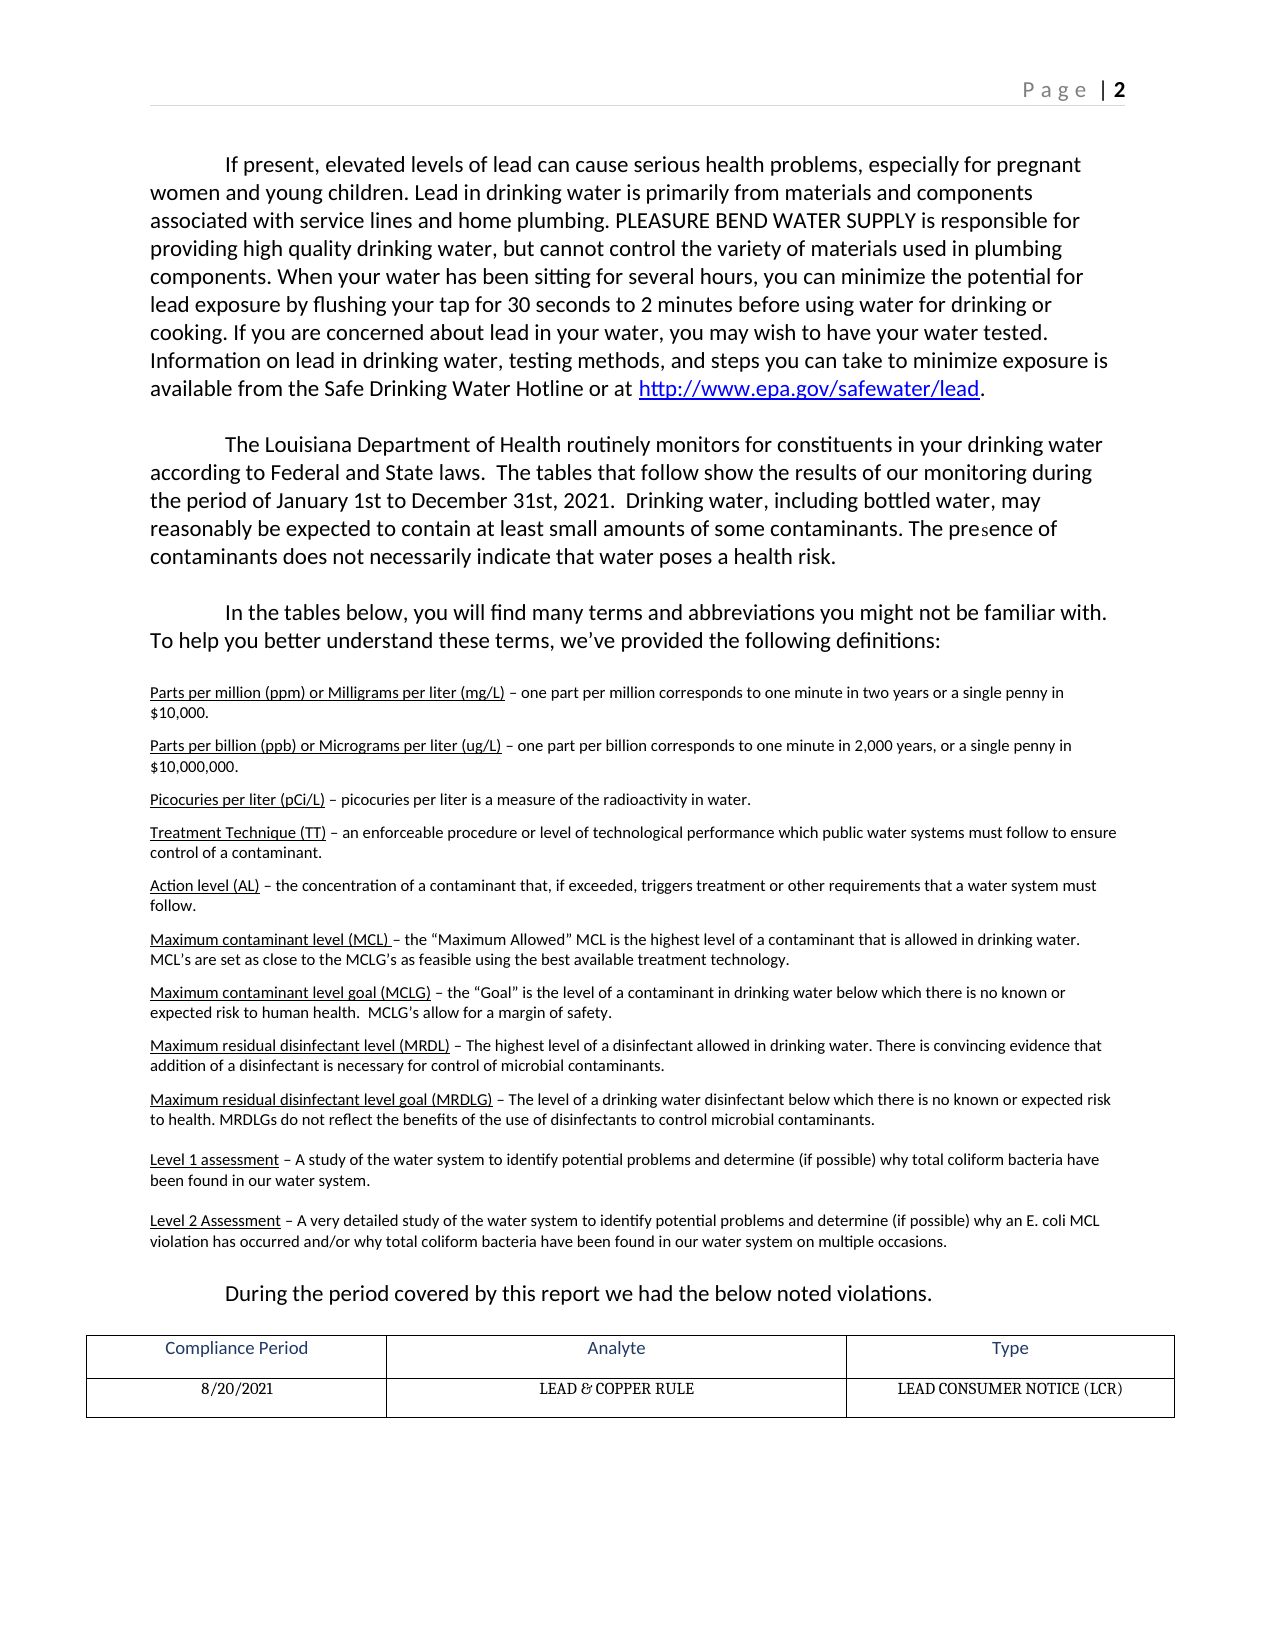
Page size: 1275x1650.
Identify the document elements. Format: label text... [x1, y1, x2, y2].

text The Louisiana Department of Health routinely monitors for constituents in your drinking water according to Federal and State laws. The tables that follow show the results of our monitoring during the period of January 1st to December 31st, 2021. Drinking water, including bottled water, may reasonably be expected to contain at least small amounts of some contaminants. The presence of contaminants does not necessarily indicate that water poses a health risk. [150, 430, 1125, 570]
table_cell LEAD & COPPER RULE [387, 1379, 846, 1417]
text Parts per billion (ppb) or Micrograms per liter (ug/L) – one part per billion corresponds to one minute in 2,000 years, or a single penny in $10,000,000. [150, 736, 1125, 776]
text Maximum contaminant level goal (MCLG) – the “Goal” is the level of a contaminant in drinking water below which there is no known or expected risk to human health. MCLG’s allow for a margin of safety. [150, 982, 1125, 1023]
text If present, elevated levels of lead can cause serious health problems, especially for pregnant women and young children. Lead in drinking water is primarily from materials and components associated with service lines and home plumbing. PLEASURE BEND WATER SUPPLY is responsible for providing high quality drinking water, but cannot control the variety of materials used in plumbing components. When your water has been sitting for several hours, you can minimize the potential for lead exposure by flushing your tap for 30 seconds to 2 minutes before using water for drinking or cooking. If you are concerned about lead in your water, you may wish to have your water tested. Information on lead in drinking water, testing methods, and steps you can take to minimize exposure is available from the Safe Drinking Water Hotline or at http://www.epa.gov/safewater/lead. [150, 150, 1125, 402]
table_header Type [847, 1336, 1174, 1378]
table_header Analyte [387, 1336, 846, 1378]
text Level 2 Assessment – A very detailed study of the water system to identify potential problems and determine (if possible) why an E. coli MCL violation has occurred and/or why total coliform bacteria have been found in our water system on multiple occasions. [150, 1211, 1125, 1251]
table_cell 8/20/2021 [87, 1379, 386, 1417]
text Maximum contaminant level (MCL) – the “Maximum Allowed” MCL is the highest level of a contaminant that is allowed in drinking water. MCL’s are set as close to the MCLG’s as feasible using the best available treatment technology. [150, 929, 1125, 969]
text Maximum residual disinfectant level goal (MRDLG) – The level of a drinking water disinfectant below which there is no known or expected risk to health. MRDLGs do not reflect the benefits of the use of disinfectants to control microbial contaminants. [150, 1089, 1125, 1129]
text Level 1 assessment – A study of the water system to identify potential problems and determine (if possible) why total coliform bacteria have been found in our water system. [150, 1150, 1125, 1190]
text Treatment Technique (TT) – an enforceable procedure or level of technological performance which public water systems must follow to ensure control of a contaminant. [150, 822, 1125, 863]
text Action level (AL) – the concentration of a contaminant that, if exceeded, triggers treatment or other requirements that a water system must follow. [150, 875, 1125, 916]
text Maximum residual disinfectant level (MRDL) – The highest level of a disinfectant allowed in drinking water. There is convincing evidence that addition of a disinfectant is necessary for control of microbial contaminants. [150, 1035, 1125, 1076]
table_header Compliance Period [87, 1336, 386, 1378]
text Picocuries per liter (pCi/L) – picocuries per liter is a measure of the radioactivity in water. [150, 789, 1125, 809]
text In the tables below, you will find many terms and abbreviations you might not be familiar with. To help you better understand these terms, we’ve provided the following definitions: [150, 598, 1125, 654]
table_cell LEAD CONSUMER NOTICE (LCR) [847, 1379, 1174, 1417]
text During the period covered by this report we had the below noted violations. [150, 1279, 1125, 1307]
text Parts per million (ppm) or Milligrams per liter (mg/L) – one part per million corresponds to one minute in two years or a single penny in $10,000. [150, 682, 1125, 723]
